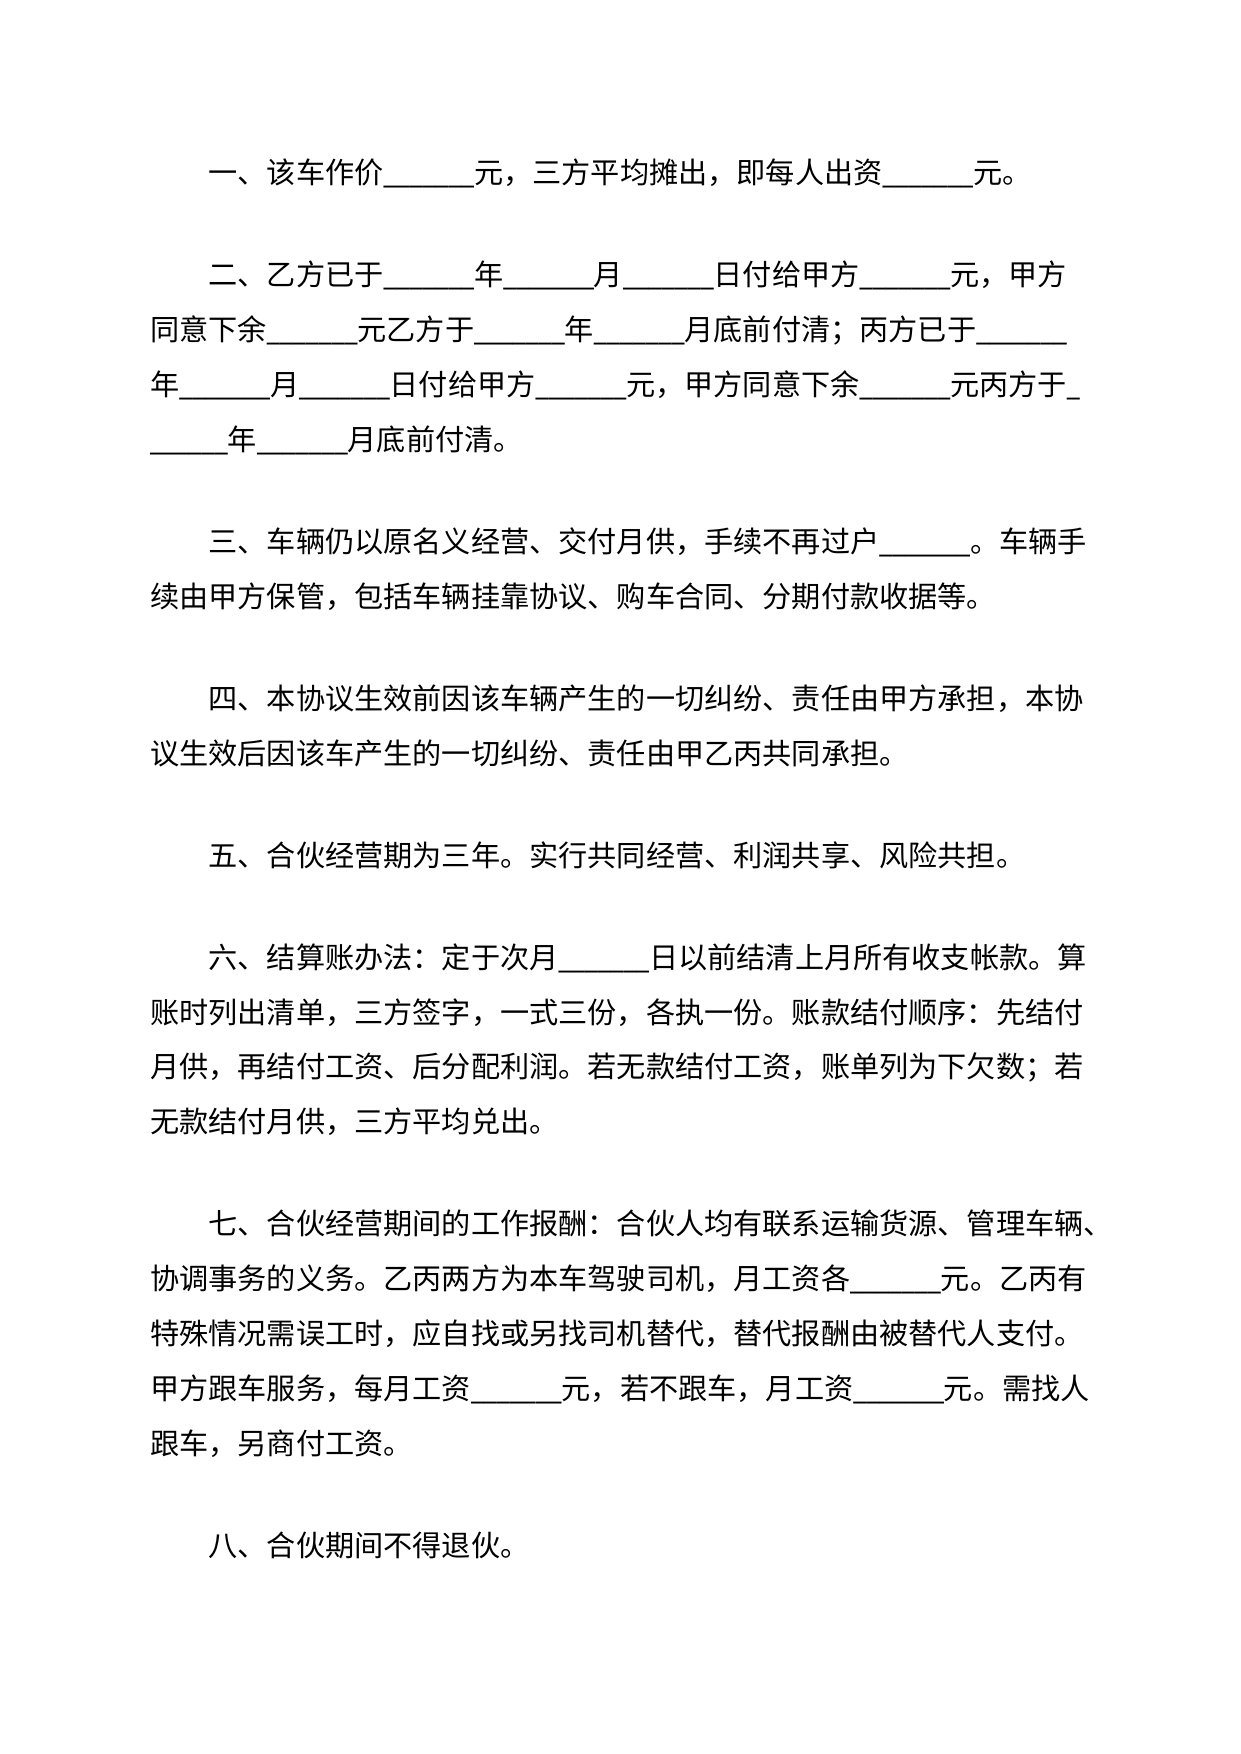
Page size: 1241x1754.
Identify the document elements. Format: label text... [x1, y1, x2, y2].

text 八、合伙期间不得退伙。 [150, 1522, 1090, 1564]
text 四、本协议生效前因该车辆产生的一切纠纷、责任由甲方承担，本协议生效后因该车产生的一切纠纷、责任由甲乙丙共同承担。 [150, 676, 1090, 773]
text 二、乙方已于_______年_______月_______日付给甲方_______元，甲方同意下余_______元乙方于_______年_______月底前付清；丙方已于_______年_______月_______日付给甲方_______元，甲方同意下余_______元丙方于_______年_______月底前付清。 [150, 252, 1090, 459]
text 三、车辆仍以原名义经营、交付月供，手续不再过户_______。车辆手续由甲方保管，包括车辆挂靠协议、购车合同、分期付款收据等。 [150, 519, 1090, 616]
text 七、合伙经营期间的工作报酬：合伙人均有联系运输货源、管理车辆、协调事务的义务。乙丙两方为本车驾驶司机，月工资各_______元。乙丙有特殊情况需误工时，应自找或另找司机替代，替代报酬由被替代人支付。甲方跟车服务，每月工资_______元，若不跟车，月工资_______元。需找人跟车，另商付工资。 [150, 1201, 1090, 1463]
text 一、该车作价_______元，三方平均摊出，即每人出资_______元。 [150, 150, 1090, 192]
text 五、合伙经营期为三年。实行共同经营、利润共享、风险共担。 [150, 832, 1090, 875]
text 六、结算账办法：定于次月_______日以前结清上月所有收支帐款。算账时列出清单，三方签字，一式三份，各执一份。账款结付顺序：先结付月供，再结付工资、后分配利润。若无款结付工资，账单列为下欠数；若无款结付月供，三方平均兑出。 [150, 934, 1090, 1141]
